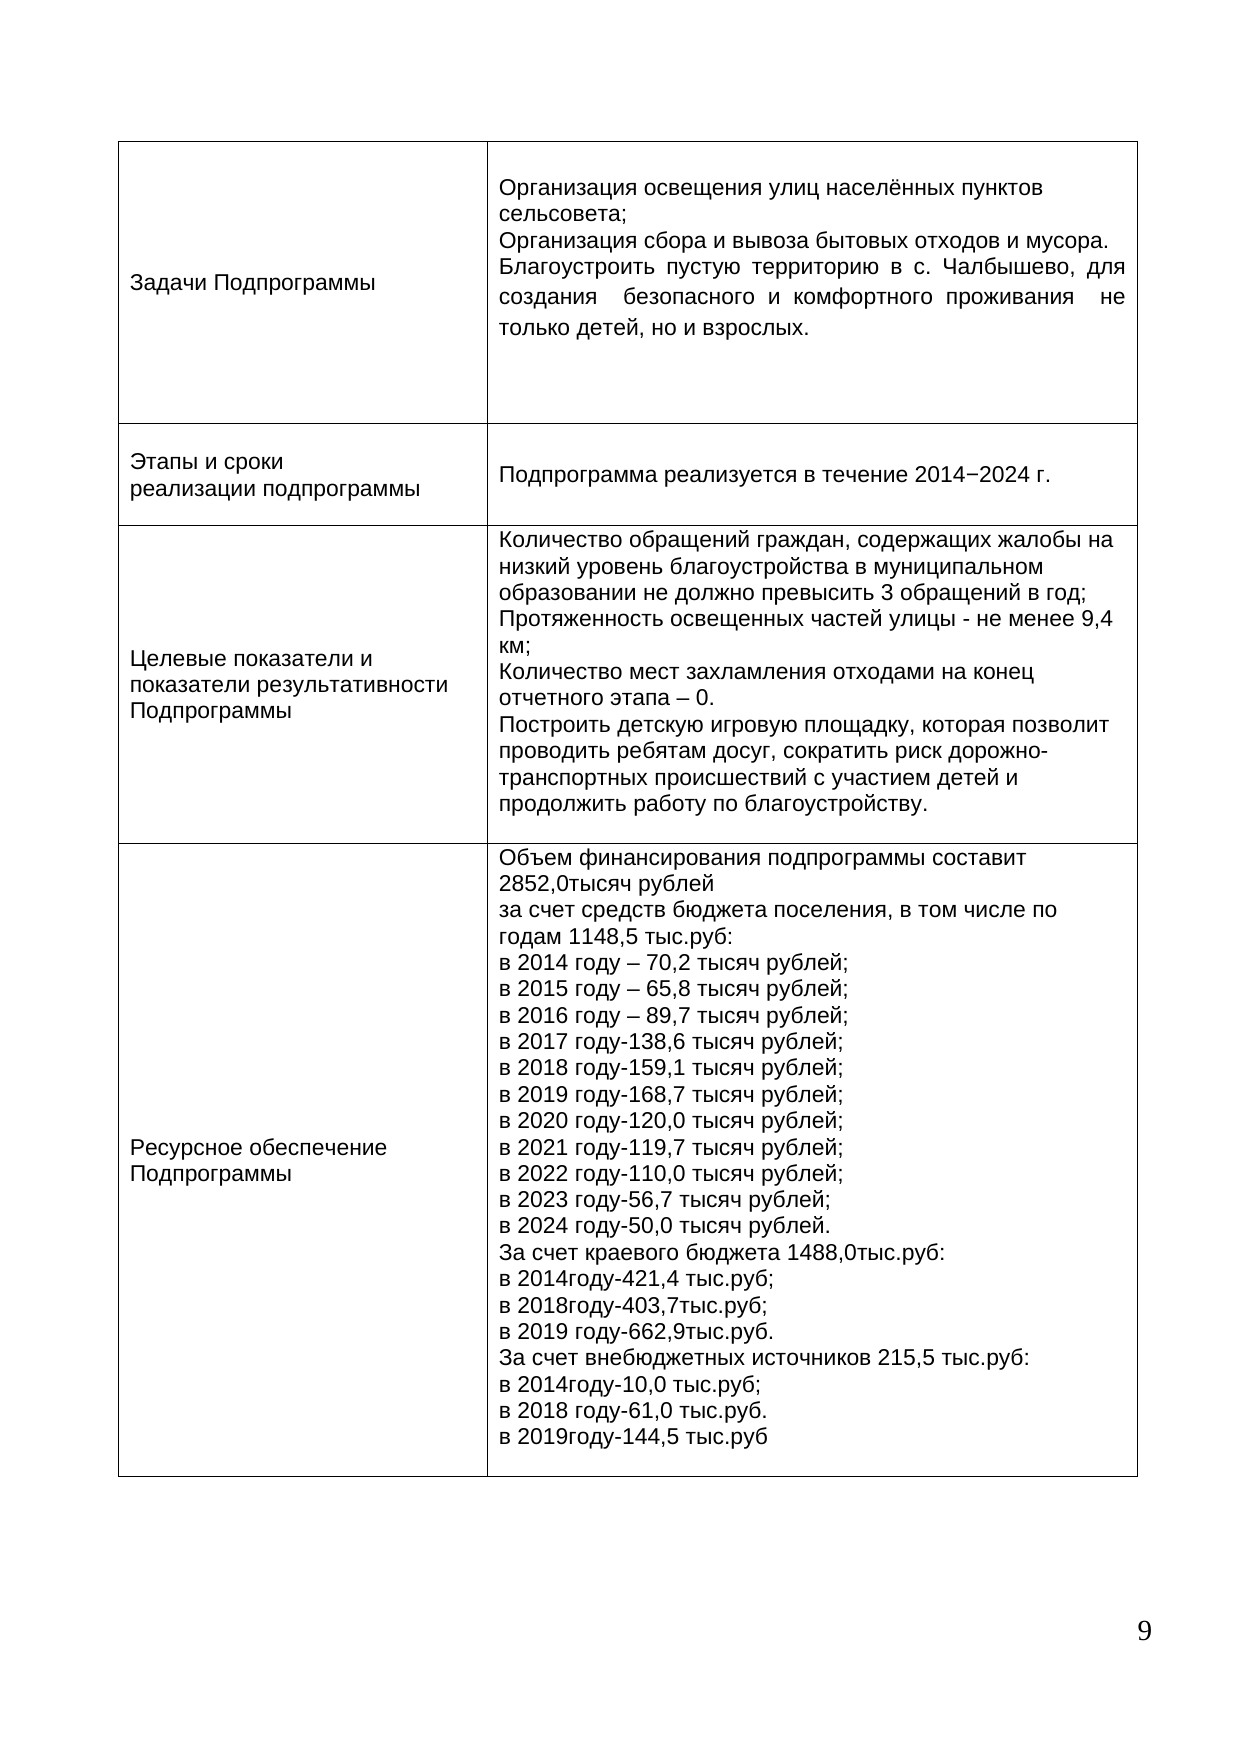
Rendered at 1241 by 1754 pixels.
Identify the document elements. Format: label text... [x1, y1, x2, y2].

table_cell Целевые показатели и показатели результативности Подпрограммы [119, 526, 487, 842]
table_cell Организация освещения улиц населённых пунктов сельсовета; Организация сбора и вывоза бытовых отходов и мусора. Благоустроить пустую территорию в с. Чалбышево, для создания безопасного и комфортного проживания не только детей, но и взрослых. [488, 142, 1137, 423]
table_cell Этапы и сроки реализации подпрограммы [119, 424, 487, 525]
table_cell Задачи Подпрограммы [119, 142, 487, 423]
table_cell Подпрограмма реализуется в течение 2014−2024 г. [488, 424, 1137, 525]
table_cell Количество обращений граждан, содержащих жалобы на низкий уровень благоустройства в муниципальном образовании не должно превысить 3 обращений в год; Протяженность освещенных частей улицы - не менее 9,4 км; Количество мест захламления отходами на конец отчетного этапа – 0. Построить детскую игровую площадку, которая позволит проводить ребятам досуг, сократить риск дорожно-транспортных происшествий с участием детей и продолжить работу по благоустройству. [488, 526, 1137, 842]
table_cell Ресурсное обеспечение Подпрограммы [119, 844, 487, 1476]
table_cell Объем финансирования подпрограммы составит 2852,0тысяч рублей за счет средств бюджета поселения, в том числе по годам 1148,5 тыс.руб: в 2014 году – 70,2 тысяч рублей; в 2015 году – 65,8 тысяч рублей; в 2016 году – 89,7 тысяч рублей; в 2017 году-138,6 тысяч рублей; в 2018 году-159,1 тысяч рублей; в 2019 году-168,7 тысяч рублей; в 2020 году-120,0 тысяч рублей; в 2021 году-119,7 тысяч рублей; в 2022 году-110,0 тысяч рублей; в 2023 году-56,7 тысяч рублей; в 2024 году-50,0 тысяч рублей. За счет краевого бюджета 1488,0тыс.руб: в 2014году-421,4 тыс.руб; в 2018году-403,7тыс.руб; в 2019 году-662,9тыс.руб. За счет внебюджетных источников 215,5 тыс.руб: в 2014году-10,0 тыс.руб; в 2018 году-61,0 тыс.руб. в 2019году-144,5 тыс.руб [488, 844, 1137, 1476]
